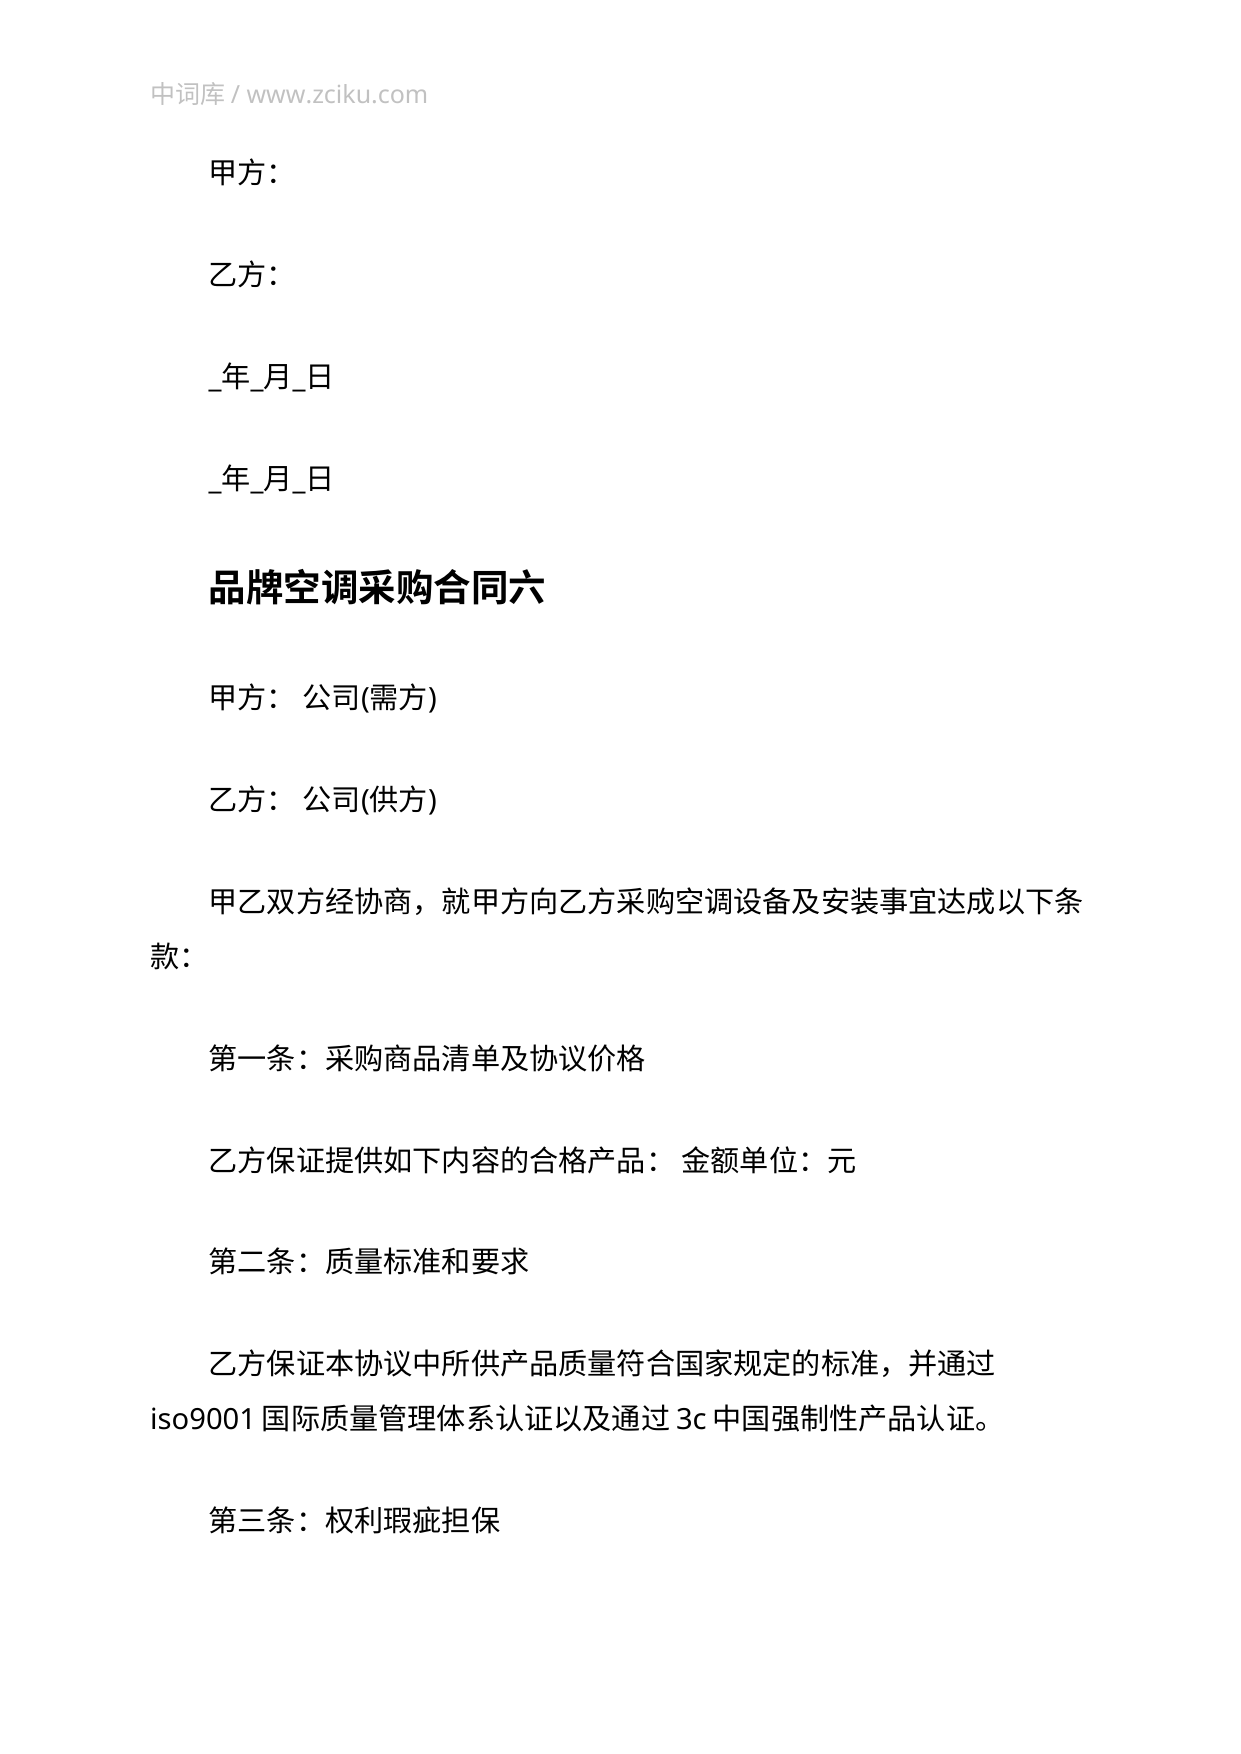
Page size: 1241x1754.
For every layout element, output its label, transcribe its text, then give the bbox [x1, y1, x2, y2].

text _年_月_日 [150, 353, 1090, 396]
text 乙方保证本协议中所供产品质量符合国家规定的标准，并通过iso9001国际质量管理体系认证以及通过3c中国强制性产品认证。 [150, 1341, 1090, 1438]
text 乙方： [150, 252, 1090, 294]
text _年_月_日 [150, 456, 1090, 498]
text 甲方： 公司(需方) [150, 675, 1090, 717]
text 乙方保证提供如下内容的合格产品： 金额单位：元 [150, 1137, 1090, 1179]
text 品牌空调采购合同六 [150, 557, 1090, 612]
text 甲方： [150, 150, 1090, 192]
text 第三条：权利瑕疵担保 [150, 1498, 1090, 1540]
text 甲乙双方经协商，就甲方向乙方采购空调设备及安装事宜达成以下条款： [150, 879, 1090, 976]
text 乙方： 公司(供方) [150, 777, 1090, 819]
text 第二条：质量标准和要求 [150, 1239, 1090, 1281]
text 第一条：采购商品清单及协议价格 [150, 1036, 1090, 1078]
